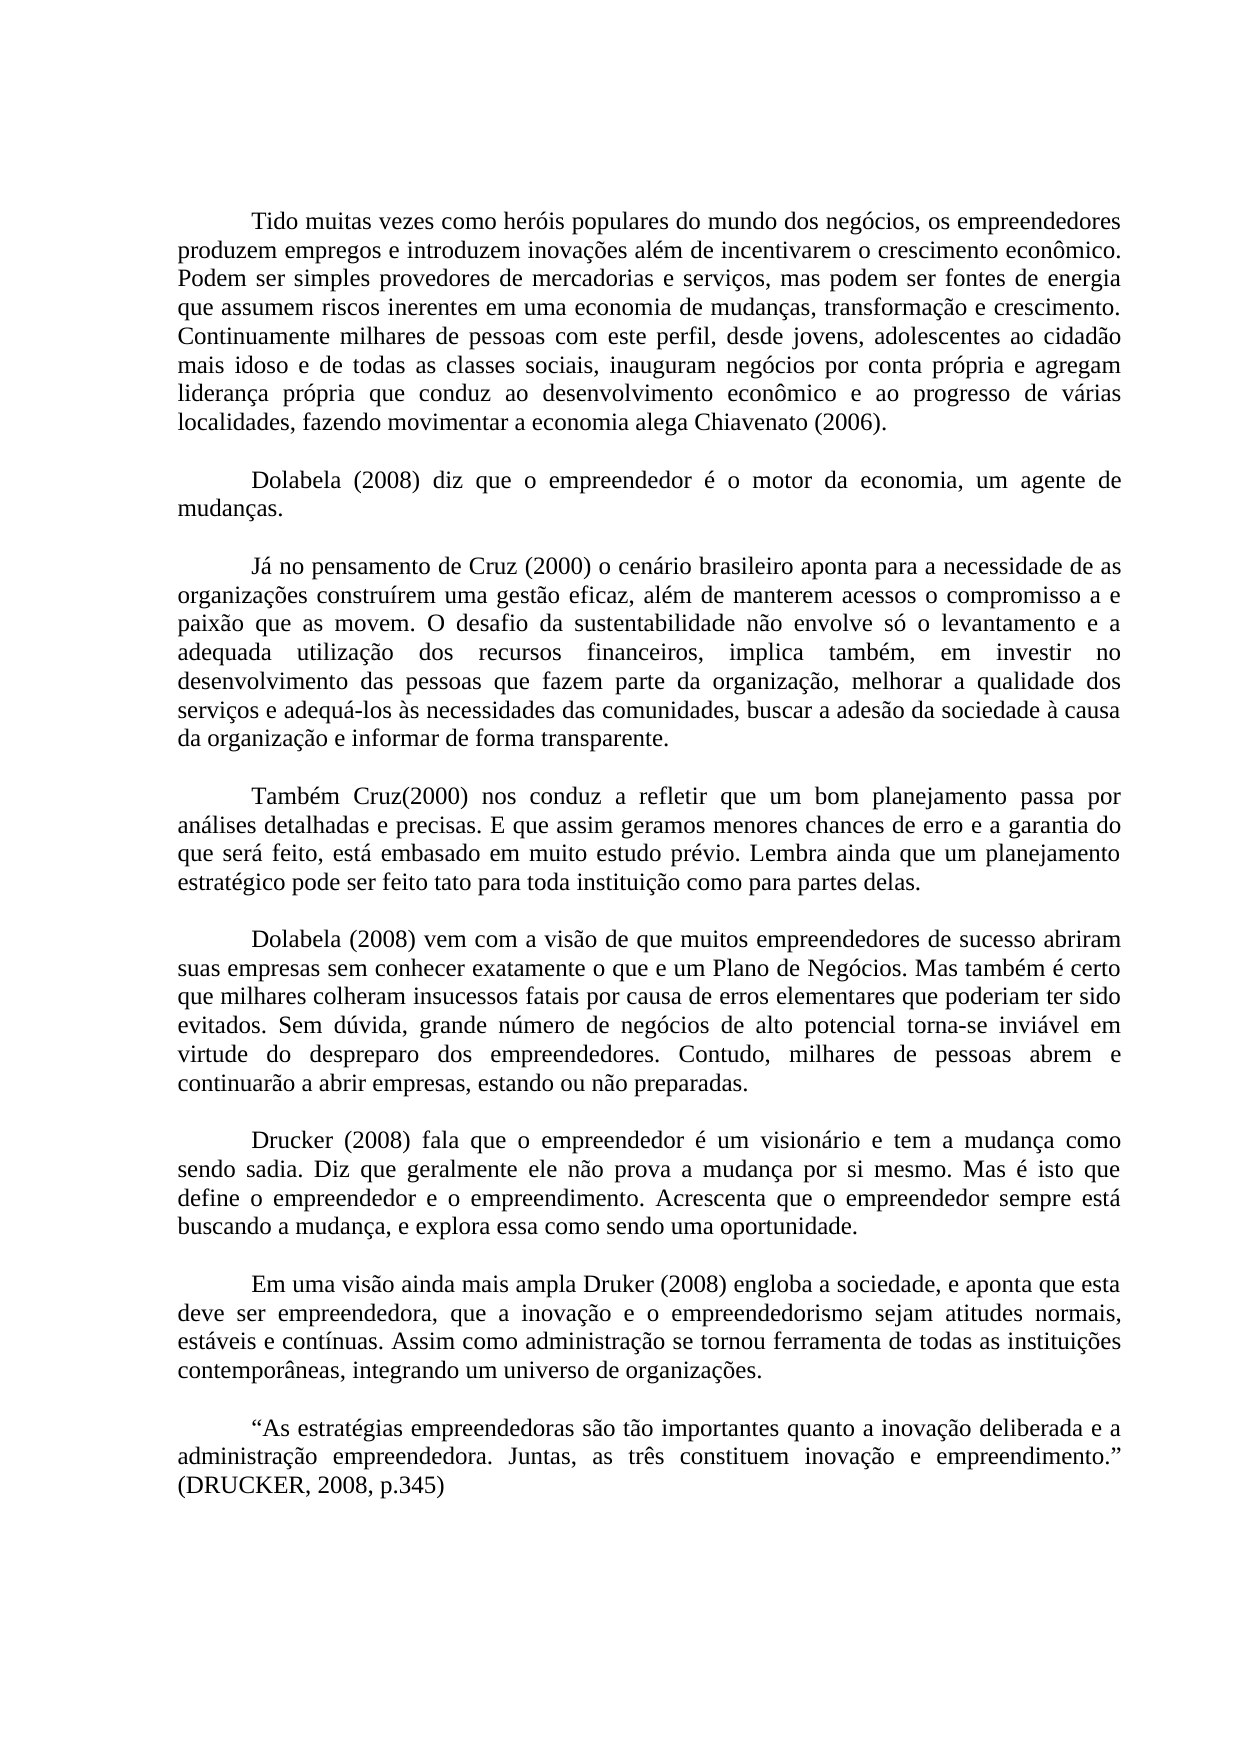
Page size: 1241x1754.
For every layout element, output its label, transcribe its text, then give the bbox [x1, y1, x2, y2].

text Também Cruz(2000) nos conduz a refletir que um bom planejamento passa por análises detalhadas e precisas. E que assim geramos menores chances de erro e a garantia do que será feito, está embasado em muito estudo prévio. Lembra ainda que um planejamento estratégico pode ser feito tato para toda instituição como para partes delas. [177, 781, 1122, 896]
text Drucker (2008) fala que o empreendedor é um visionário e tem a mudança como sendo sadia. Diz que geralmente ele não prova a mudança por si mesmo. Mas é isto que define o empreendedor e o empreendimento. Acrescenta que o empreendedor sempre está buscando a mudança, e explora essa como sendo uma oportunidade. [177, 1125, 1122, 1240]
text Em uma visão ainda mais ampla Druker (2008) engloba a sociedade, e aponta que esta deve ser empreendedora, que a inovação e o empreendedorismo sejam atitudes normais, estáveis e contínuas. Assim como administração se tornou ferramenta de todas as instituições contemporâneas, integrando um universo de organizações. [177, 1269, 1122, 1384]
text Já no pensamento de Cruz (2000) o cenário brasileiro aponta para a necessidade de as organizações construírem uma gestão eficaz, além de manterem acessos o compromisso a e paixão que as movem. O desafio da sustentabilidade não envolve só o levantamento e a adequada utilização dos recursos financeiros, implica também, em investir no desenvolvimento das pessoas que fazem parte da organização, melhorar a qualidade dos serviços e adequá-los às necessidades das comunidades, buscar a adesão da sociedade à causa da organização e informar de forma transparente. [177, 551, 1122, 752]
text Tido muitas vezes como heróis populares do mundo dos negócios, os empreendedores produzem empregos e introduzem inovações além de incentivarem o crescimento econômico. Podem ser simples provedores de mercadorias e serviços, mas podem ser fontes de energia que assumem riscos inerentes em uma economia de mudanças, transformação e crescimento. Continuamente milhares de pessoas com este perfil, desde jovens, adolescentes ao cidadão mais idoso e de todas as classes sociais, inauguram negócios por conta própria e agregam liderança própria que conduz ao desenvolvimento econômico e ao progresso de várias localidades, fazendo movimentar a economia alega Chiavenato (2006). [177, 206, 1122, 436]
text “As estratégias empreendedoras são tão importantes quanto a inovação deliberada e a administração empreendedora. Juntas, as três constituem inovação e empreendimento.” (DRUCKER, 2008, p.345) [177, 1413, 1122, 1499]
text Dolabela (2008) diz que o empreendedor é o motor da economia, um agente de mudanças. [177, 465, 1122, 522]
text Dolabela (2008) vem com a visão de que muitos empreendedores de sucesso abriram suas empresas sem conhecer exatamente o que e um Plano de Negócios. Mas também é certo que milhares colheram insucessos fatais por causa de erros elementares que poderiam ter sido evitados. Sem dúvida, grande número de negócios de alto potencial torna-se inviável em virtude do despreparo dos empreendedores. Contudo, milhares de pessoas abrem e continuarão a abrir empresas, estando ou não preparadas. [177, 924, 1122, 1096]
